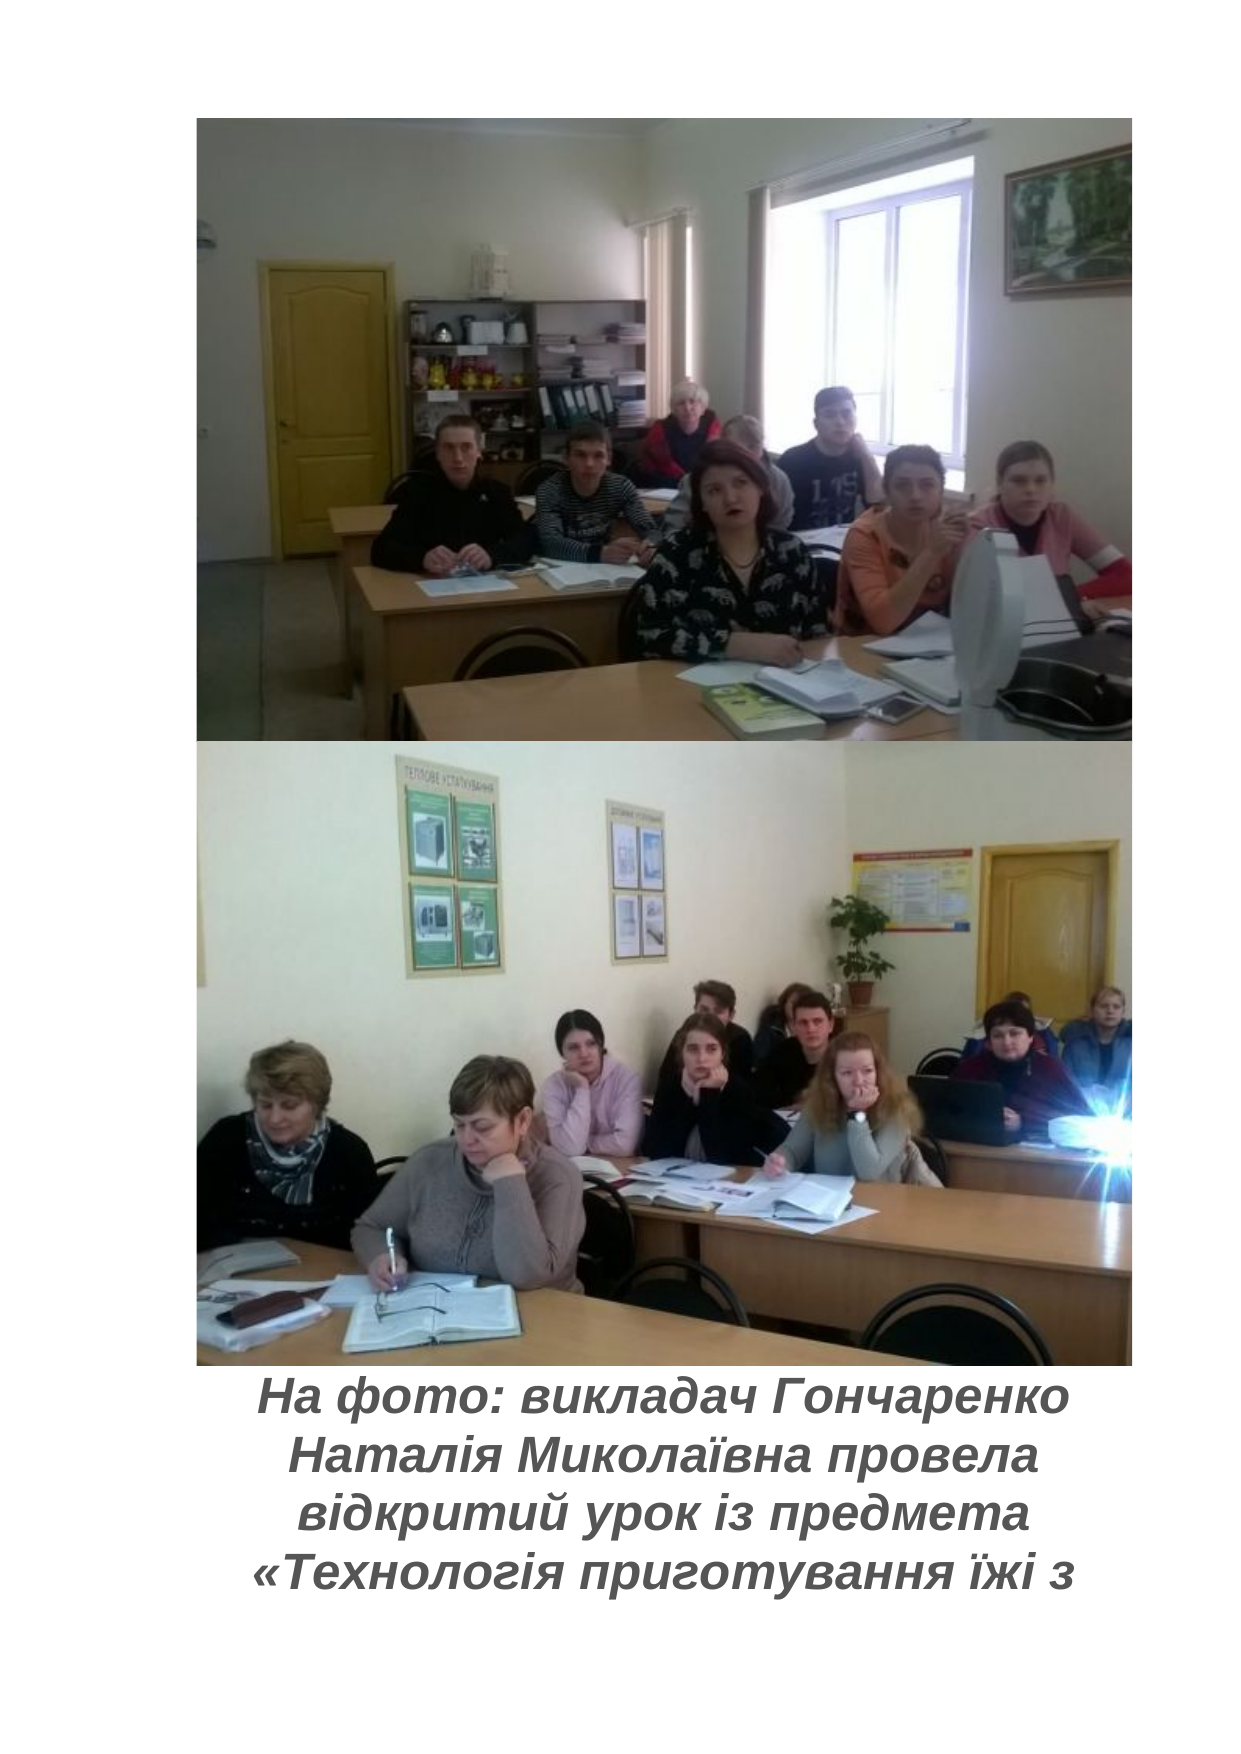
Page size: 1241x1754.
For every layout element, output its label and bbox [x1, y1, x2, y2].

picture [196, 118, 1133, 1366]
text [177, 1365, 1152, 1600]
